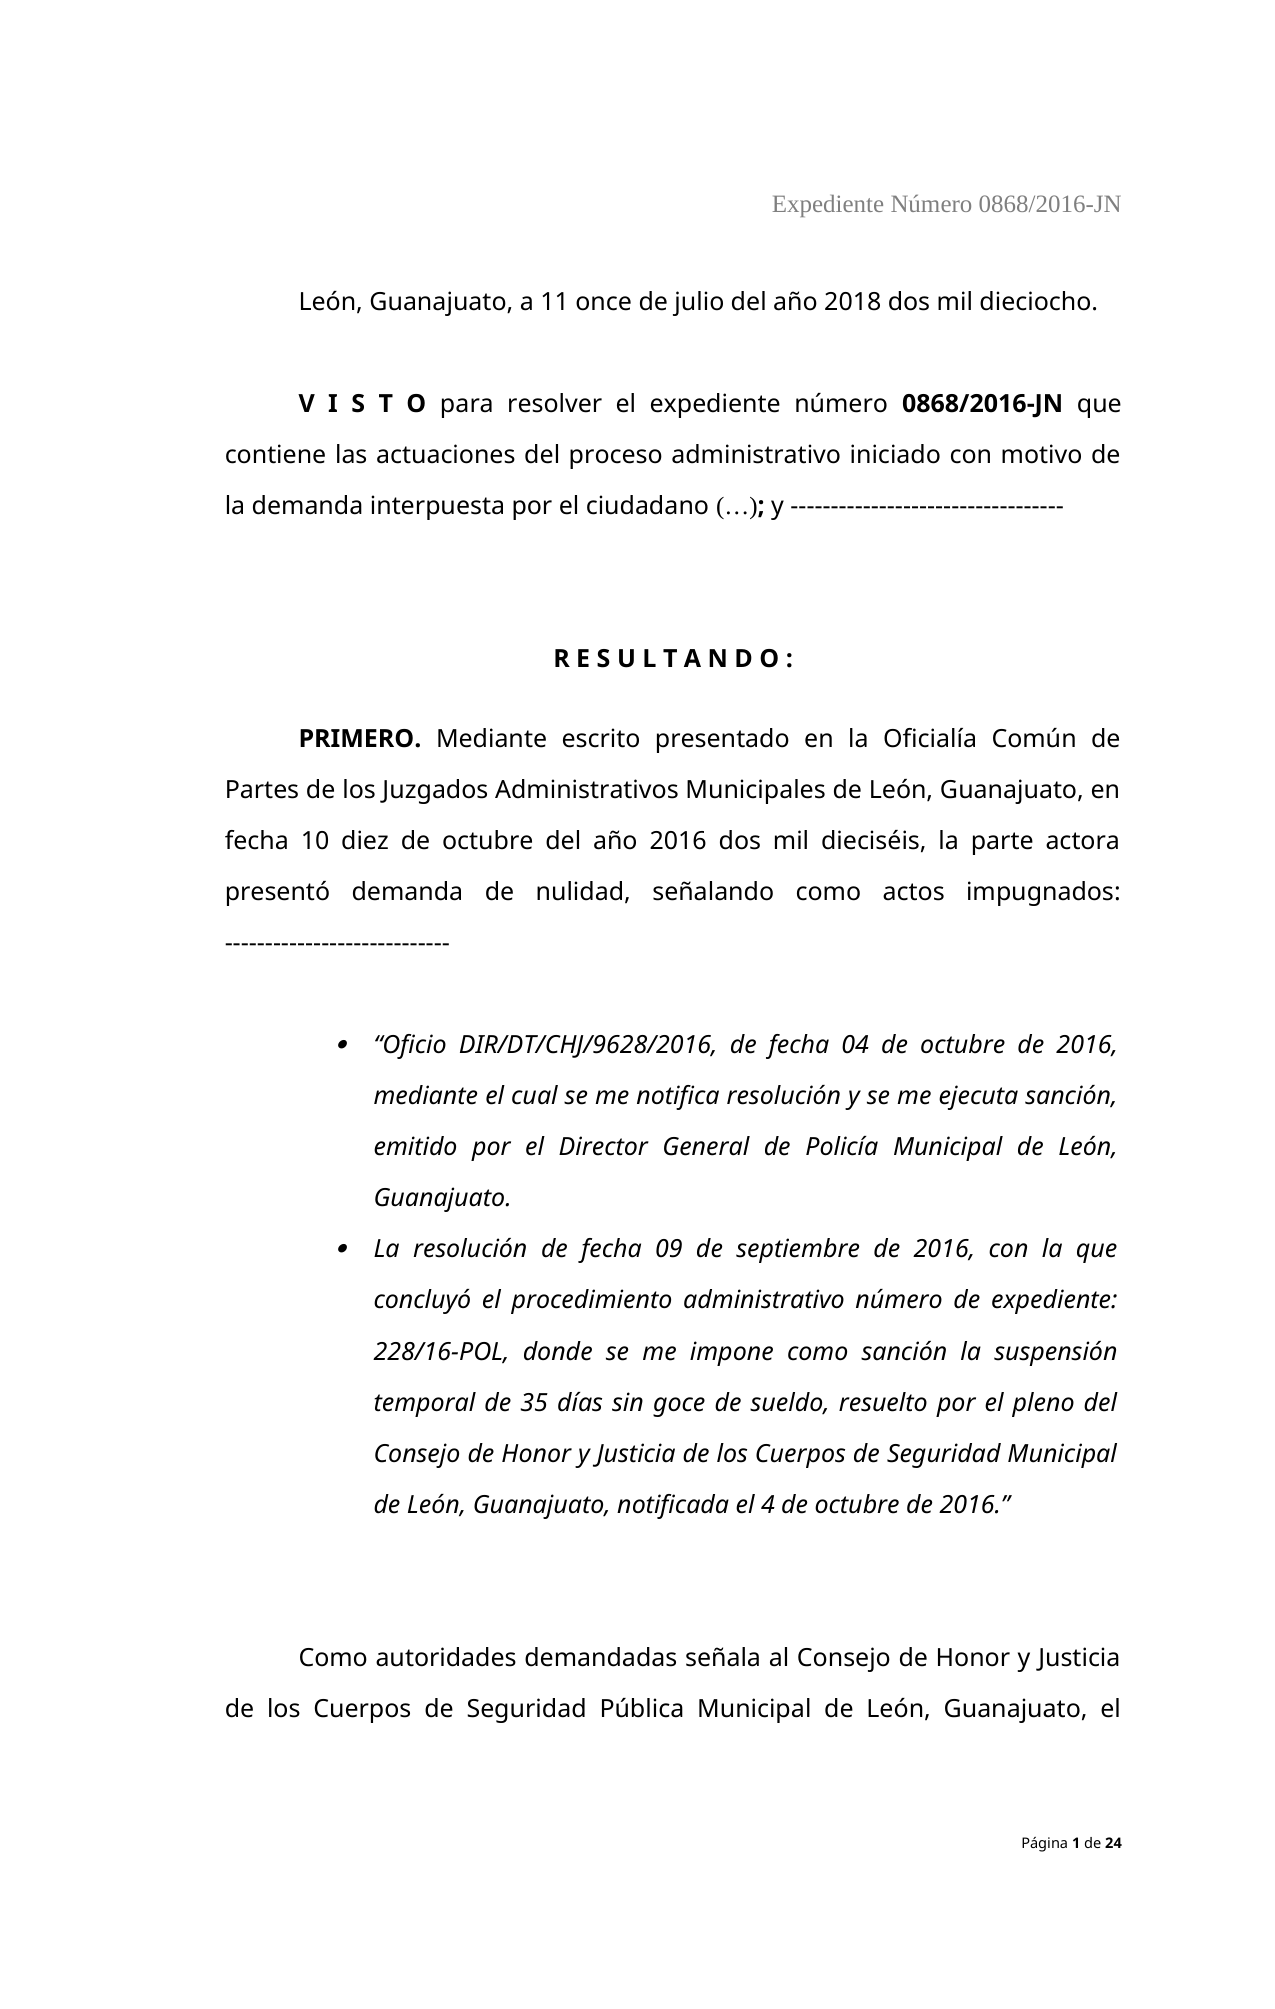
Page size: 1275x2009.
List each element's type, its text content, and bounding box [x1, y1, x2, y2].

text V I S T O para resolver el expediente número 0868/2016-JN que contiene las actuaciones del proceso administrativo iniciado con motivo de la demanda interpuesta por el ciudadano (…); y ---------------------------------- [224, 386, 1121, 522]
text PRIMERO. Mediante escrito presentado en la Oficialía Común de Partes de los Juzgados Administrativos Municipales de León, Guanajuato, en fecha 10 diez de octubre del año 2016 dos mil dieciséis, la parte actora presentó demanda de nulidad, señalando como actos impugnados: ---------------------------- [224, 721, 1121, 959]
text R E S U L T A N D O : [224, 641, 1121, 675]
list La resolución de fecha 09 de septiembre de 2016, con la que concluyó el procedimiento administrativo número de expediente: 228/16-POL, donde se me impone como sanción la suspensión temporal de 35 días sin goce de sueldo, resuelto por el pleno del Consejo de Honor y Justicia de los Cuerpos de Seguridad Municipal de León, Guanajuato, notificada el 4 de octubre de 2016.” [336, 1231, 1121, 1520]
text León, Guanajuato, a 11 once de julio del año 2018 dos mil dieciocho. [224, 283, 1121, 318]
list “Oficio DIR/DT/CHJ/9628/2016, de fecha 04 de octubre de 2016, mediante el cual se me notifica resolución y se me ejecuta sanción, emitido por el Director General de Policía Municipal de León, Guanajuato. [336, 1027, 1121, 1214]
